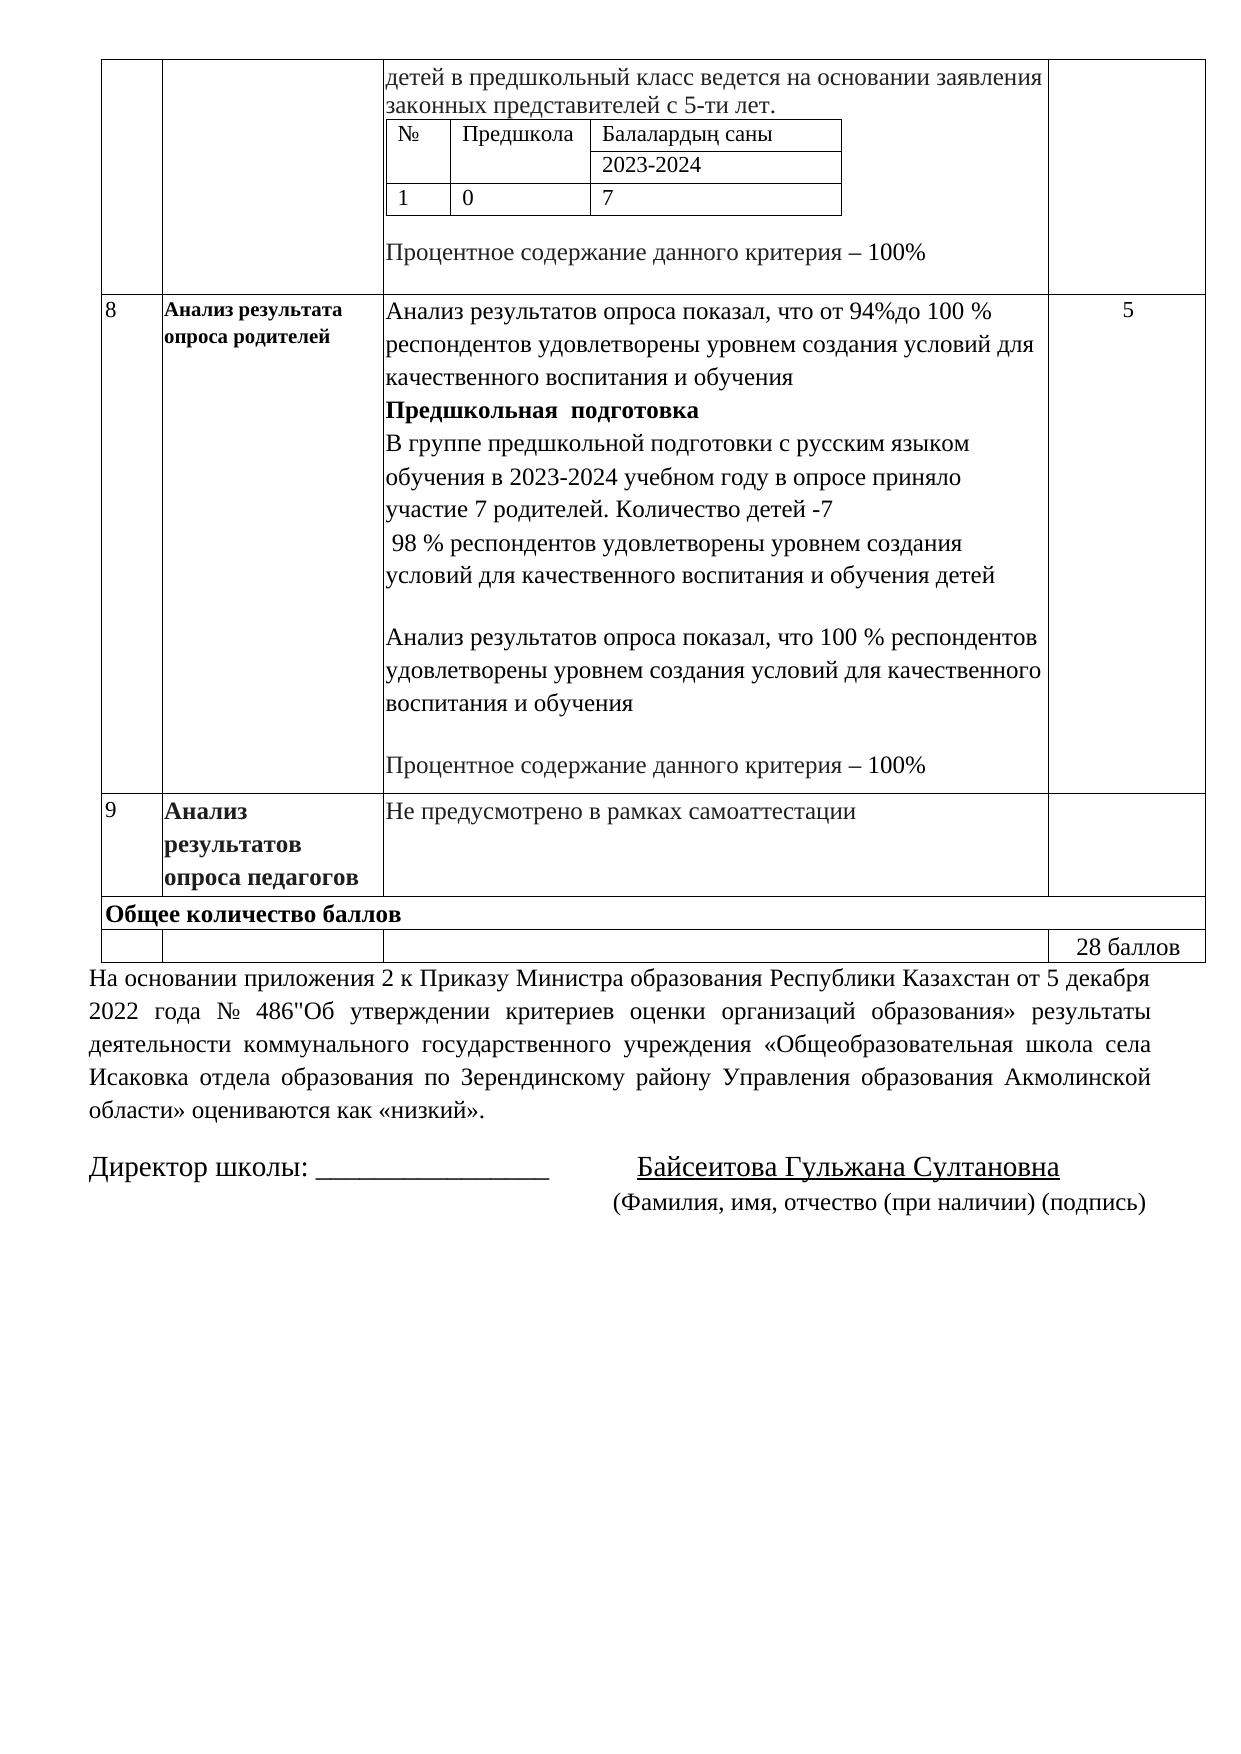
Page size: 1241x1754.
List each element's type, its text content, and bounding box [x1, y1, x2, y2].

table_cell 28 баллов [1049, 930, 1205, 962]
text На основании приложения 2 к Приказу Министра образования Республики Казахстан от 5 декабря 2022 года № 486"Об утверждении критериев оценки организаций образования» результаты деятельности коммунального государственного учреждения «Общеобразовательная школа села Исаковка отдела образования по Зерендинскому району Управления образования Акмолинской области» оцениваются как «низкий». [89, 963, 1152, 1124]
table_cell Анализ результатов опроса показал, что от 94%до 100 % респондентов удовлетворены уровнем создания условий для качественного воспитания и обучения Предшкольная подготовка В группе предшкольной подготовки с русским языком обучения в 2023-2024 учебном году в опросе приняло участие 7 родителей. Количество детей -7 98 % респондентов удовлетворены уровнем создания условий для качественного воспитания и обучения детей Анализ результатов опроса показал, что 100 % респондентов удовлетворены уровнем создания условий для качественного воспитания и обучения Процентное содержание данного критерия – 100% [384, 295, 1048, 793]
table_cell 9 [102, 794, 162, 896]
text Директор школы: ________________ Байсеитова Гульжана Султановна [89, 1149, 1152, 1182]
text (Фамилия, имя, отчество (при наличии) (подпись) [89, 1187, 1152, 1216]
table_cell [384, 60, 1048, 294]
table_cell Анализ результатов опроса педагогов [163, 794, 383, 896]
table_cell 5 [1049, 295, 1205, 793]
table_cell [384, 930, 1048, 962]
table_cell Общее количество баллов [102, 897, 1205, 929]
table_cell [163, 930, 383, 962]
table_cell 8 [102, 295, 162, 793]
table_cell Не предусмотрено в рамках самоаттестации [384, 794, 1048, 896]
table_cell [102, 930, 162, 962]
table_cell Анализ результата опроса родителей [163, 295, 383, 793]
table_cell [163, 60, 383, 294]
table_cell 5 [1049, 60, 1205, 294]
table_cell [1049, 794, 1205, 896]
table_cell 7 [102, 60, 162, 294]
